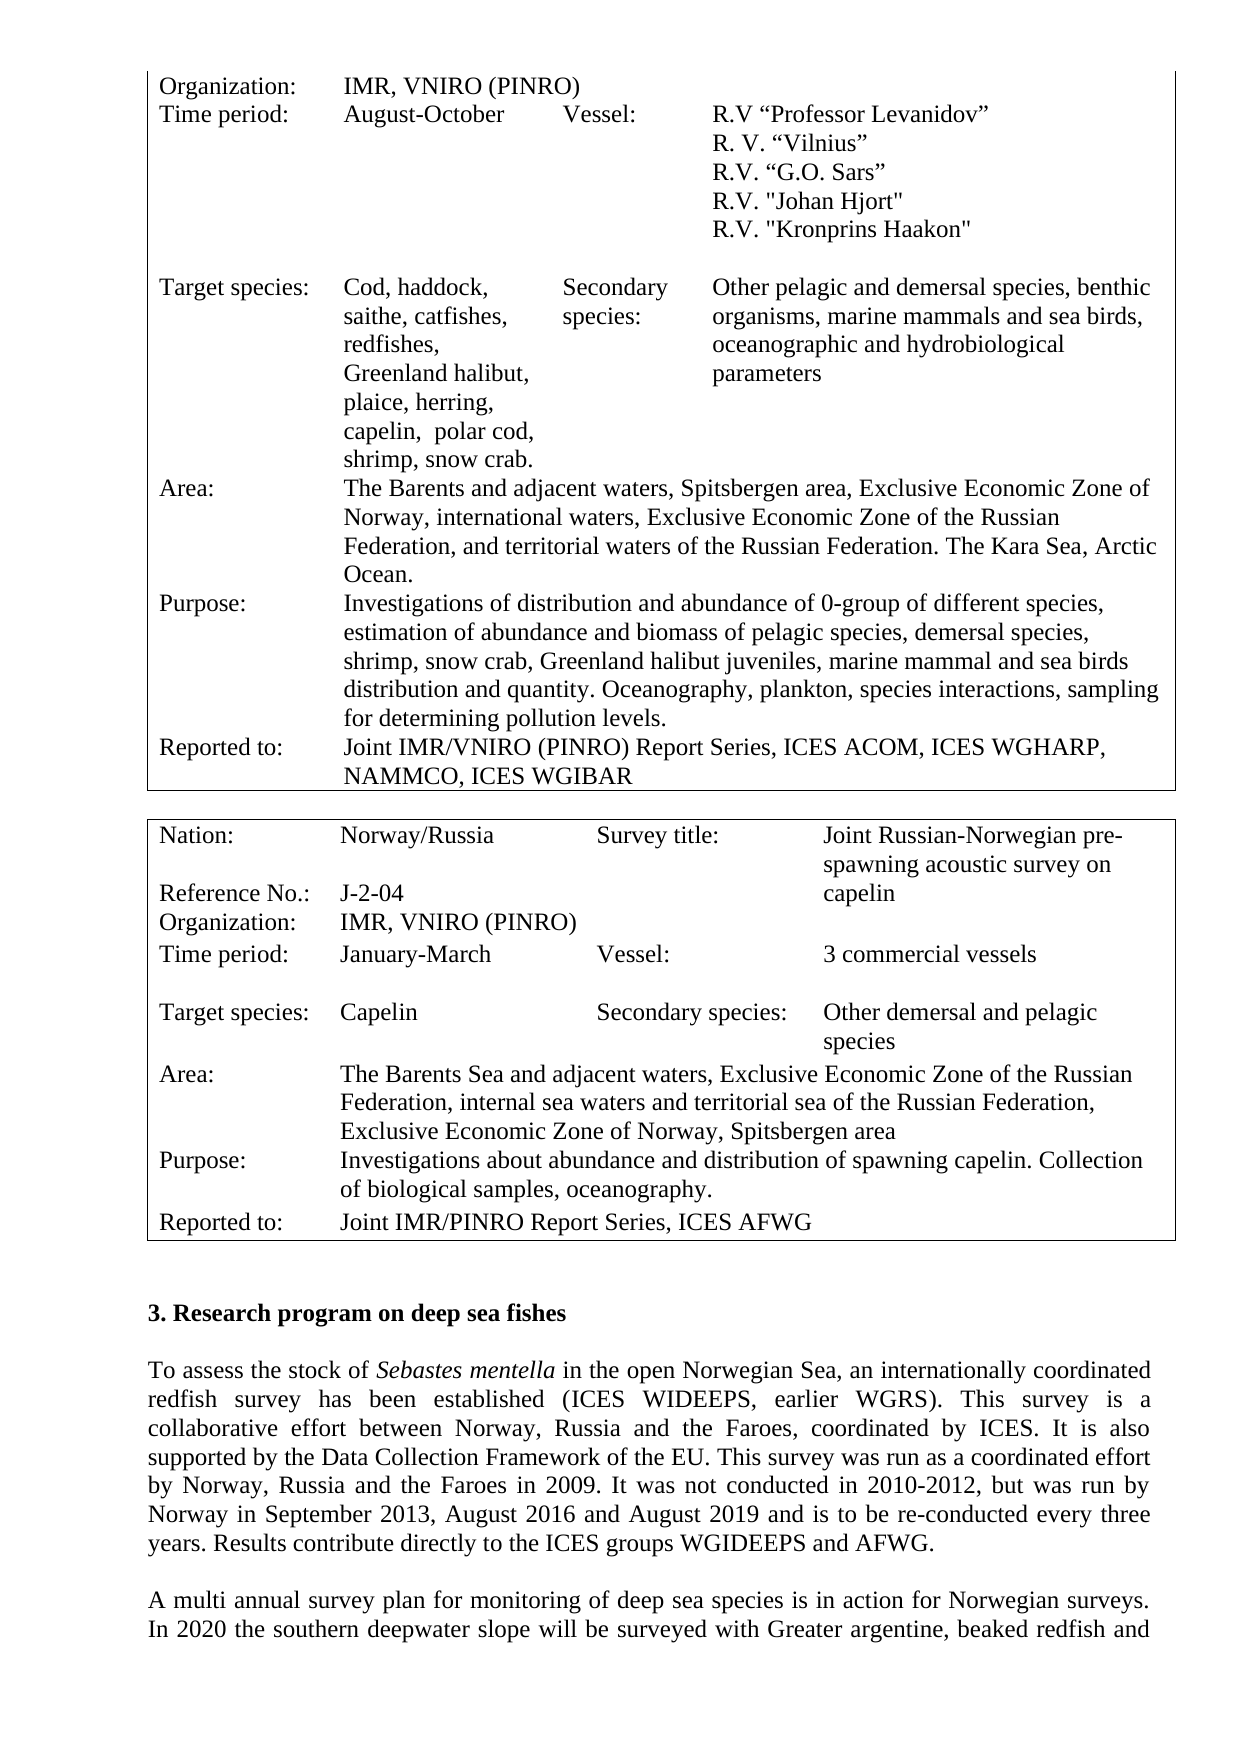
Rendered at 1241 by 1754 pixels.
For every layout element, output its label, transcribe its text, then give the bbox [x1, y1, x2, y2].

table_header Joint Russian-Norwegian pre-spawning acoustic survey on capelin [812, 820, 1175, 907]
table_cell Other pelagic and demersal species, benthic organisms, marine mammals and sea birds, oceanographic and hydrobiological parameters [701, 272, 1175, 473]
table_cell Reported to: [148, 1207, 329, 1239]
table_cell Joint IMR/VNIRO (PINRO) Report Series, ICES ACOM, ICES WGHARP, NAMMCO, ICES WGIBAR [332, 732, 1175, 789]
table_cell Investigations of distribution and abundance of 0-group of different species, estimation of abundance and biomass of pelagic species, demersal species, shrimp, snow crab, Greenland halibut juveniles, marine mammal and sea birds distribution and quantity. Oceanography, plankton, species interactions, sampling for determining pollution levels. [332, 588, 1175, 732]
table_cell Capelin [329, 997, 585, 1059]
table_header Norway/Russia J-2-04 [329, 820, 585, 907]
table_cell Reported to: [148, 732, 332, 789]
subtitle 3. Research program on deep sea fishes [148, 1298, 1152, 1327]
table_header Survey title: [585, 820, 812, 907]
table_cell Target species: [148, 272, 332, 473]
table_cell IMR, VNIRO (PINRO) [332, 71, 1175, 99]
table_cell Joint IMR/PINRO Report Series, ICES AFWG [329, 1207, 1175, 1239]
table_cell Vessel: [585, 940, 812, 997]
table_cell R.V “Professor Levanidov” R. V. “Vilnius” R.V. “G.O. Sars” R.V. "Johan Hjort" R.V. "Kronprins Haakon" [701, 100, 1175, 272]
table_cell Purpose: [148, 588, 332, 732]
table_cell Area: [148, 1059, 329, 1145]
table_cell Other demersal and pelagic species [812, 997, 1175, 1059]
table_cell August-October [332, 100, 551, 272]
table_cell Target species: [148, 997, 329, 1059]
table_cell IMR, VNIRO (PINRO) [329, 907, 1175, 939]
table_cell 3 commercial vessels [812, 940, 1175, 997]
table_cell Organization: [148, 907, 329, 939]
table_cell The Barents and adjacent waters, Spitsbergen area, Exclusive Economic Zone of Norway, international waters, Exclusive Economic Zone of the Russian Federation, and territorial waters of the Russian Federation. The Kara Sea, Arctic Ocean. [332, 473, 1175, 588]
table_cell Vessel: [551, 100, 701, 272]
table_cell Area: [148, 473, 332, 588]
text To assess the stock of Sebastes mentella in the open Norwegian Sea, an internationally coordinated redfish survey has been established (ICES WIDEEPS, earlier WGRS). This survey is a collaborative effort between Norway, Russia and the Faroes, coordinated by ICES. It is also supported by the Data Collection Framework of the EU. This survey was run as a coordinated effort by Norway, Russia and the Faroes in 2009. It was not conducted in 2010-2012, but was run by Norway in September 2013, August 2016 and August 2019 and is to be re-conducted every three years. Results contribute directly to the ICES groups WGIDEEPS and AFWG. [148, 1356, 1152, 1557]
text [148, 1586, 1152, 1643]
table_cell Time period: [148, 940, 329, 997]
table_cell January-March [329, 940, 585, 997]
table_cell Secondary species: [585, 997, 812, 1059]
table_cell Secondary species: [551, 272, 701, 473]
table_header Nation: Reference No.: [148, 820, 329, 907]
table_cell Purpose: [148, 1145, 329, 1207]
table_cell Organization: [148, 71, 332, 99]
table_cell The Barents Sea and adjacent waters, Exclusive Economic Zone of the Russian Federation, internal sea waters and territorial sea of the Russian Federation, Exclusive Economic Zone of Norway, Spitsbergen area [329, 1059, 1175, 1145]
table_cell Investigations about abundance and distribution of spawning capelin. Collection of biological samples, oceanography. [329, 1145, 1175, 1207]
table_cell Cod, haddock, saithe, catfishes, redfishes, Greenland halibut, plaice, herring, capelin, polar cod, shrimp, snow crab. [332, 272, 551, 473]
table_cell Time period: [148, 100, 332, 272]
